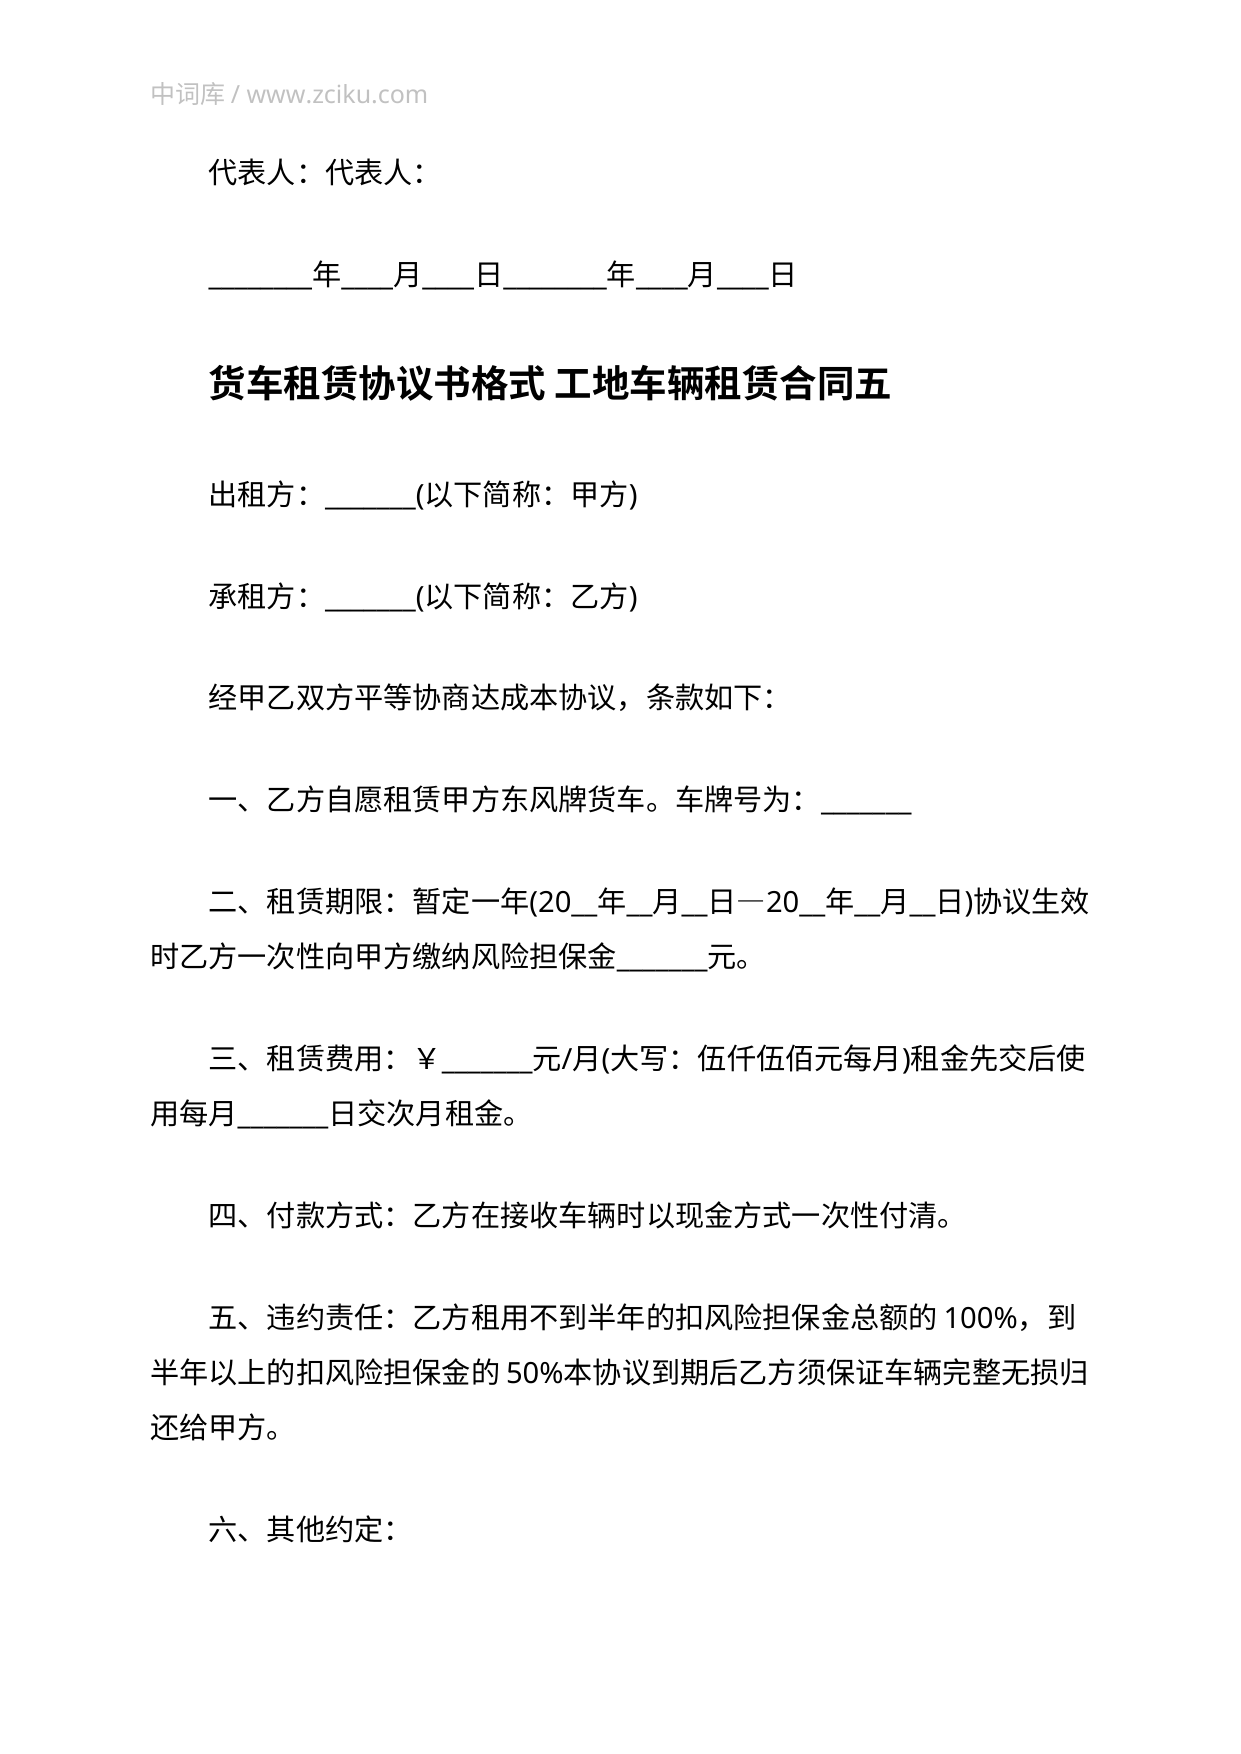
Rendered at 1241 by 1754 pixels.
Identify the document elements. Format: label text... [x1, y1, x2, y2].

text 三、租赁费用：￥_______元/月(大写：伍仟伍佰元每月)租金先交后使用每月_______日交次月租金。 [150, 1036, 1090, 1133]
text 二、租赁期限：暂定一年(20__年__月__日—20__年__月__日)协议生效时乙方一次性向甲方缴纳风险担保金_______元。 [150, 879, 1090, 976]
text 出租方：_______(以下简称：甲方) [150, 471, 1090, 513]
text 承租方：_______(以下简称：乙方) [150, 573, 1090, 616]
text ________年____月____日________年____月____日 [150, 252, 1090, 294]
text 六、其他约定： [150, 1506, 1090, 1549]
text 一、乙方自愿租赁甲方东风牌货车。车牌号为：_______ [150, 777, 1090, 819]
text 经甲乙双方平等协商达成本协议，条款如下： [150, 675, 1090, 717]
text 货车租赁协议书格式 工地车辆租赁合同五 [150, 354, 1090, 408]
text 代表人：代表人： [150, 150, 1090, 192]
text 四、付款方式：乙方在接收车辆时以现金方式一次性付清。 [150, 1193, 1090, 1235]
text 五、违约责任：乙方租用不到半年的扣风险担保金总额的100%，到半年以上的扣风险担保金的50%本协议到期后乙方须保证车辆完整无损归还给甲方。 [150, 1294, 1090, 1447]
